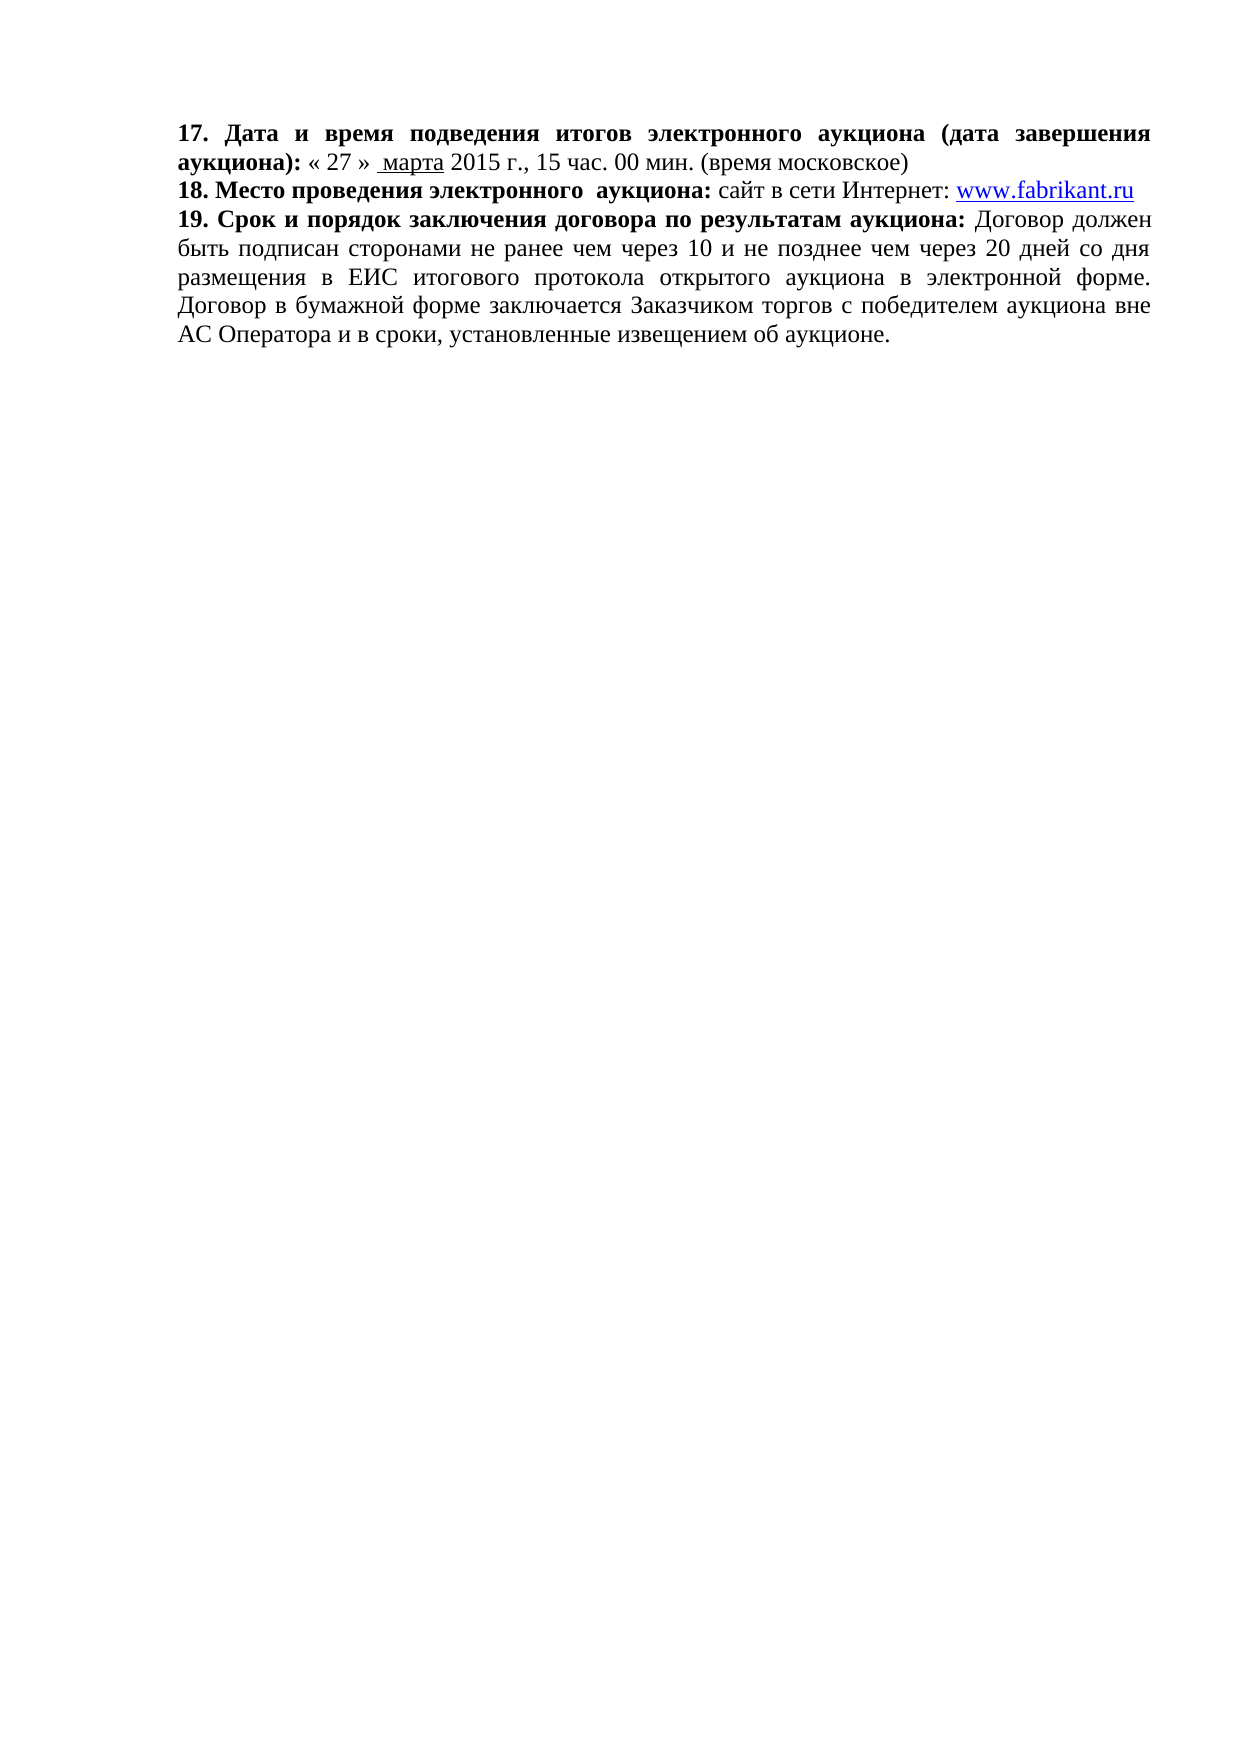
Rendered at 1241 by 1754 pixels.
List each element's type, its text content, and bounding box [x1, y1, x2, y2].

text 19. Срок и порядок заключения договора по результатам аукциона: Договор должен быть подписан сторонами не ранее чем через 10 и не позднее чем через 20 дней со дня размещения в ЕИС итогового протокола открытого аукциона в электронной форме. Договор в бумажной форме заключается Заказчиком торгов с победителем аукциона вне АС Оператора и в сроки, установленные извещением об аукционе. [177, 204, 1152, 348]
text 17. Дата и время подведения итогов электронного аукциона (дата завершения аукциона): « 27 » марта 2015 г., 15 час. 00 мин. (время московское) [177, 118, 1152, 176]
text 18. Место проведения электронного аукциона: сайт в сети Интернет: www.fabrikant.ru [177, 176, 1152, 204]
